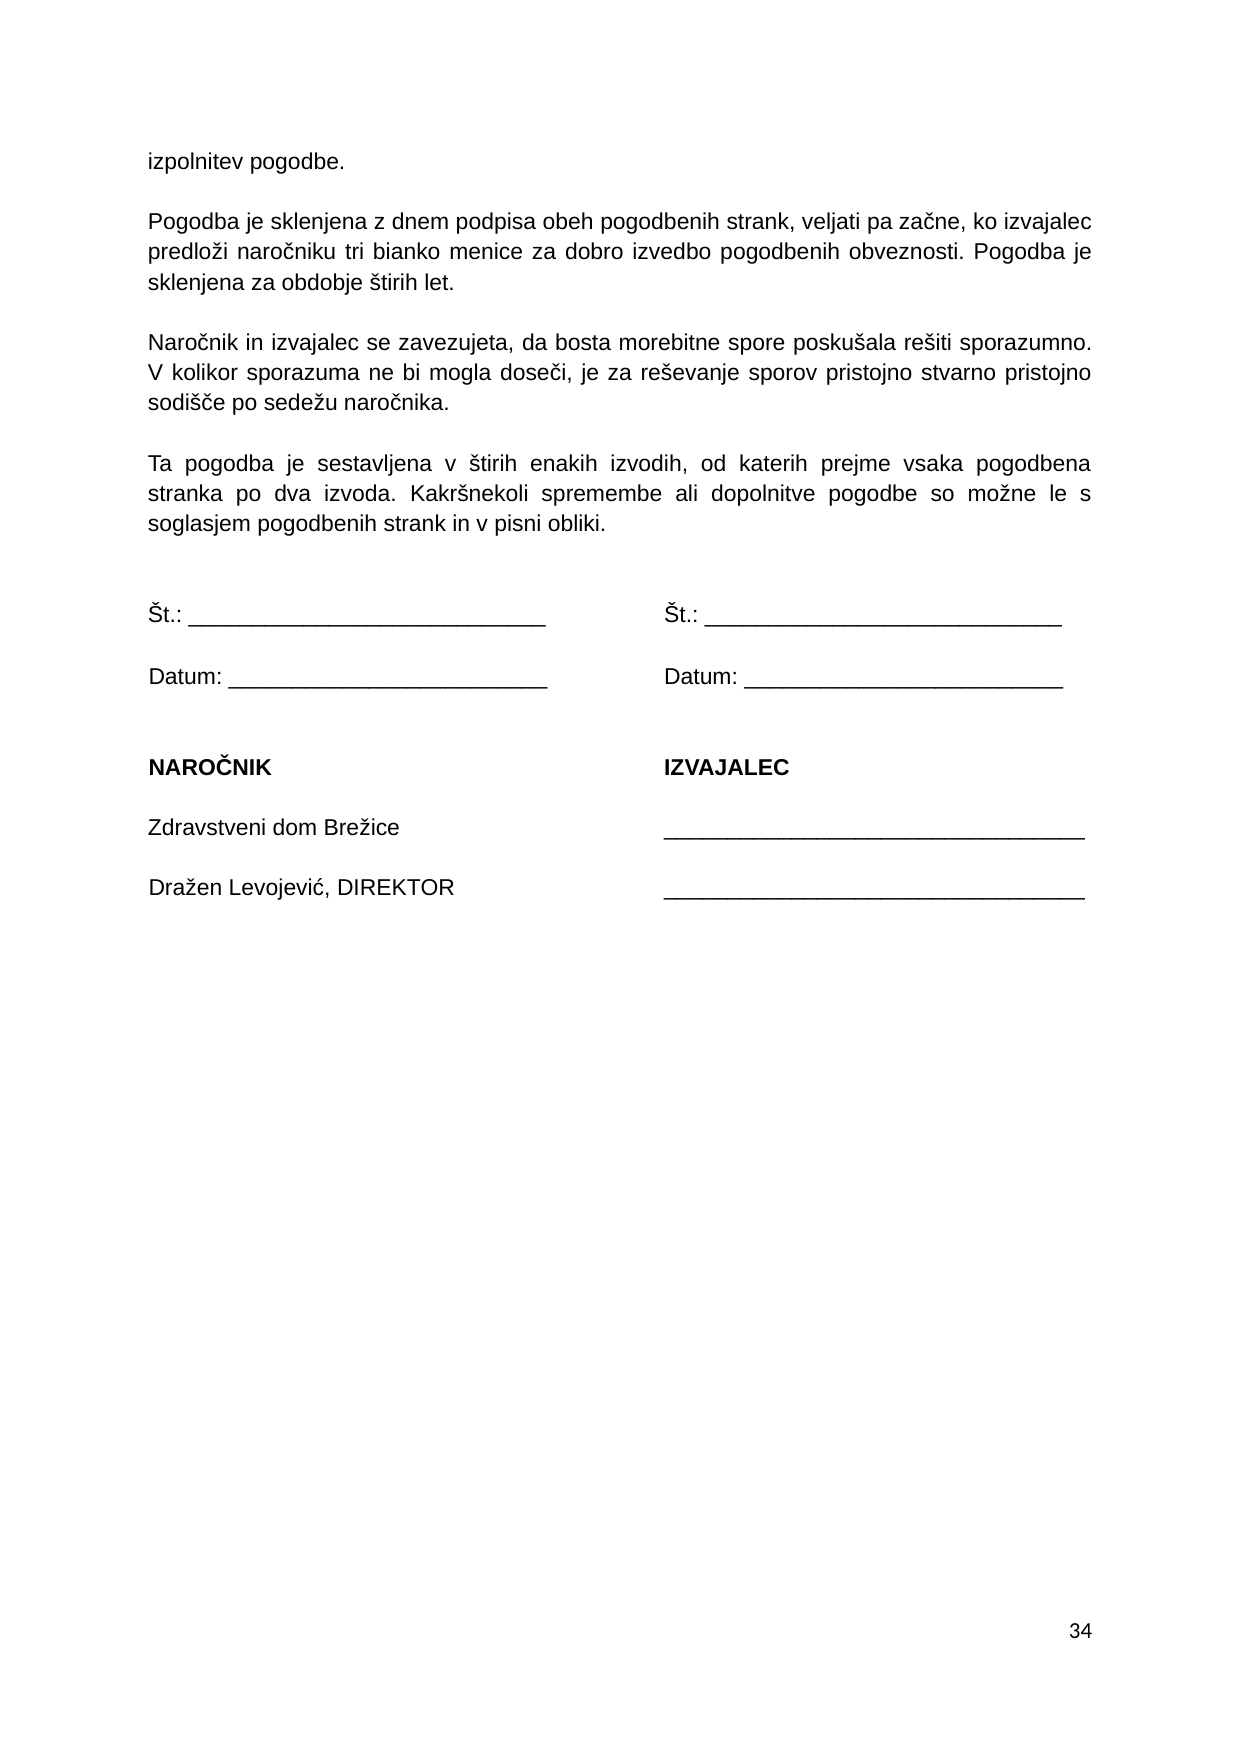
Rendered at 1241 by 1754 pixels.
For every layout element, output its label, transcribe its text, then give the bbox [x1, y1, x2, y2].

text Št.: ____________________________ Št.: ____________________________ [148, 601, 1092, 627]
text Pogodba je sklenjena z dnem podpisa obeh pogodbenih strank, veljati pa začne, ko izvajalec predloži naročniku tri bianko menice za dobro izvedbo pogodbenih obveznosti. Pogodba je sklenjena za obdobje štirih let. [148, 208, 1092, 295]
text Naročnik in izvajalec se zavezujeta, da bosta morebitne spore poskušala rešiti sporazumno. V kolikor sporazuma ne bi mogla doseči, je za reševanje sporov pristojno stvarno pristojno sodišče po sedežu naročnika. [148, 329, 1092, 416]
text Zdravstveni dom Brežice _________________________________ [148, 814, 1092, 840]
text Datum: _________________________ Datum: _________________________ [148, 663, 1092, 689]
text NAROČNIK IZVAJALEC [148, 753, 1092, 780]
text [148, 148, 1092, 174]
text Dražen Levojević, DIREKTOR _________________________________ [148, 874, 1092, 901]
text Ta pogodba je sestavljena v štirih enakih izvodih, od katerih prejme vsaka pogodbena stranka po dva izvoda. Kakršnekoli spremembe ali dopolnitve pogodbe so možne le s soglasjem pogodbenih strank in v pisni obliki. [148, 450, 1092, 537]
